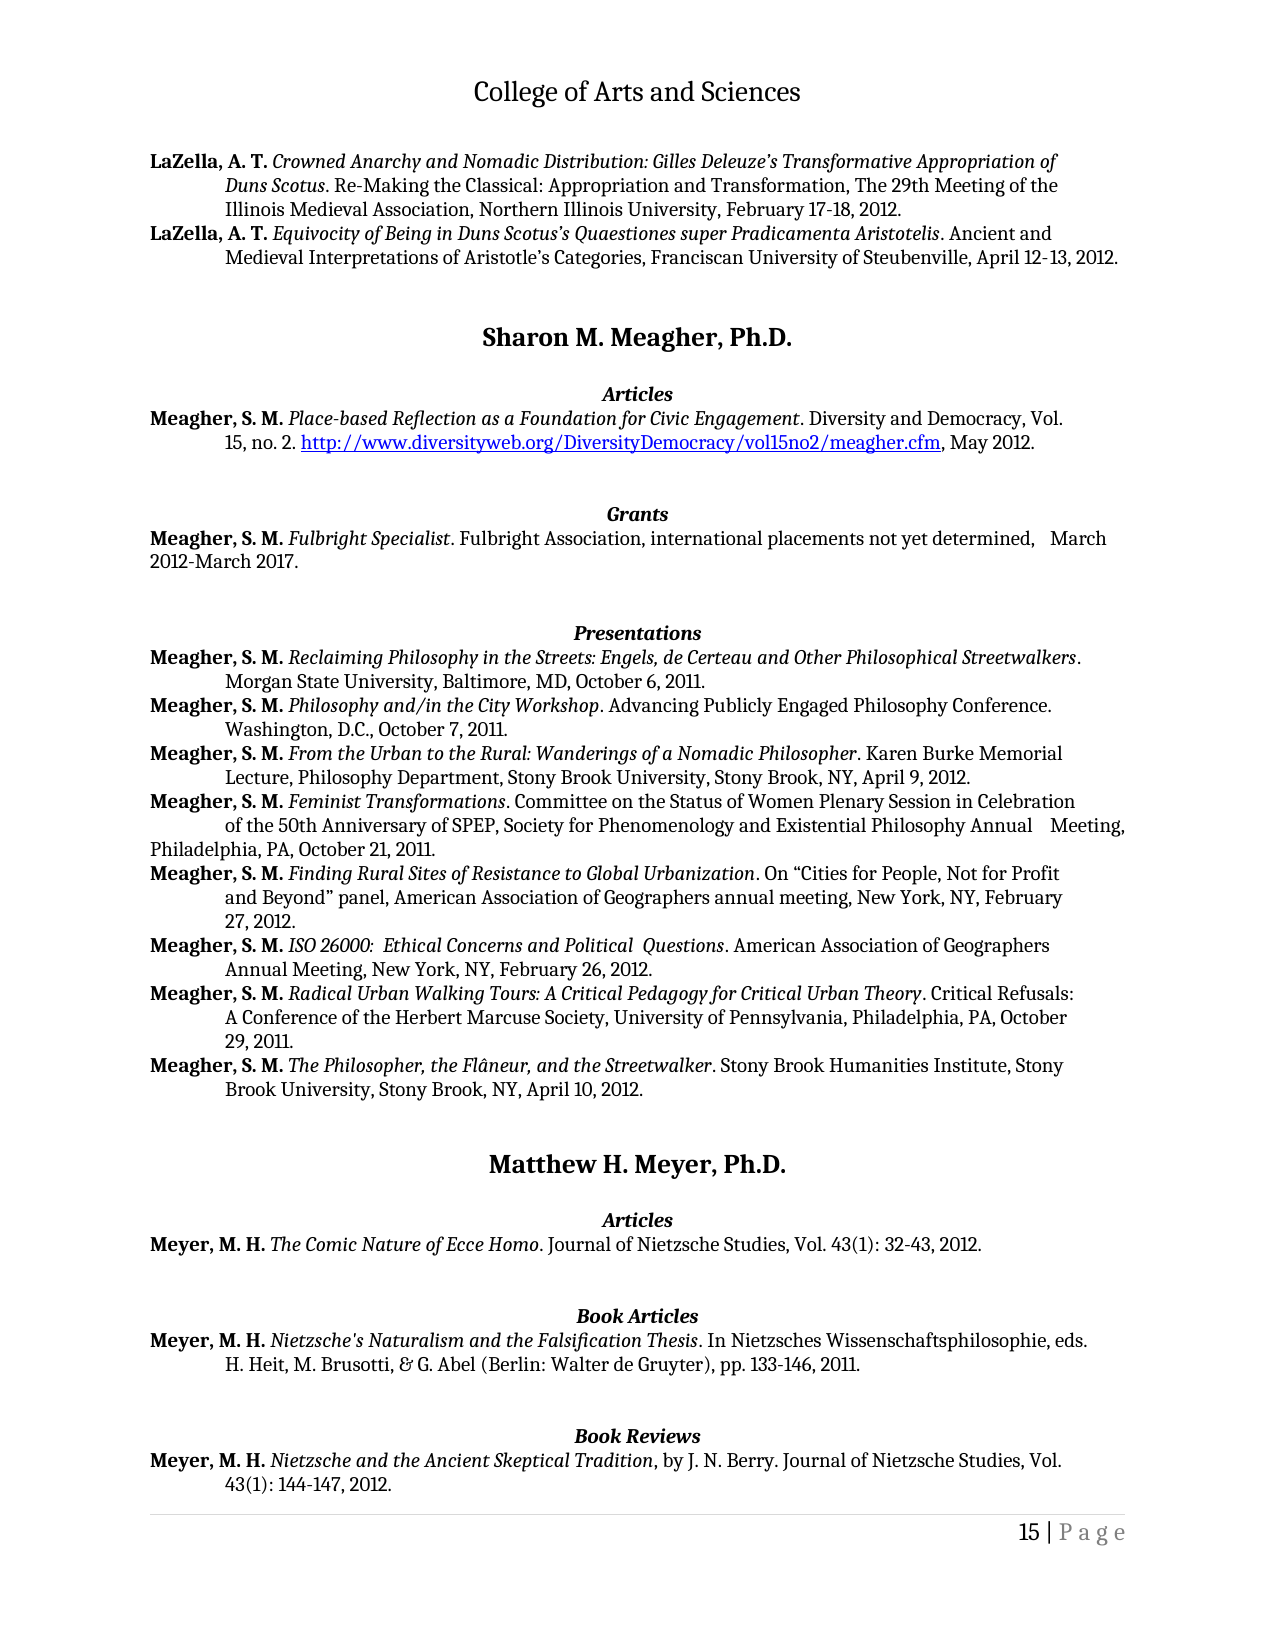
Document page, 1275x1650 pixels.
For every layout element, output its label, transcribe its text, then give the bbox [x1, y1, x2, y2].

text Book Articles [150, 1305, 1125, 1329]
text Meagher, S. M. Fulbright Specialist. Fulbright Association, international placements not yet determined, March 2012-March 2017. [150, 526, 1125, 574]
text Articles [150, 382, 1125, 406]
text Meyer, M. H. Nietzsche's Naturalism and the Falsification Thesis. In Nietzsches Wissenschaftsphilosophie, eds. H. Heit, M. Brusotti, & G. Abel (Berlin: Walter de Gruyter), pp. 133-146, 2011. [150, 1329, 1125, 1377]
text Book Reviews [150, 1424, 1125, 1448]
text Presentations [150, 622, 1125, 646]
text Sharon M. Meagher, Ph.D. [150, 322, 1125, 354]
text Meagher, S. M. Finding Rural Sites of Resistance to Global Urbanization. On “Cities for People, Not for Profit and Beyond” panel, American Association of Geographers annual meeting, New York, NY, February 27, 2012. [150, 862, 1125, 933]
text Meagher, S. M. Reclaiming Philosophy in the Streets: Engels, de Certeau and Other Philosophical Streetwalkers. Morgan State University, Baltimore, MD, October 6, 2011. [150, 646, 1125, 694]
text Grants [150, 502, 1125, 526]
text Matthew H. Meyer, Ph.D. [150, 1149, 1125, 1180]
text Meagher, S. M. Place-based Reflection as a Foundation for Civic Engagement. Diversity and Democracy, Vol. 15, no. 2. http://www.diversityweb.org/DiversityDemocracy/vol15no2/meagher.cfm, May 2012. [150, 406, 1125, 454]
text Articles [150, 1209, 1125, 1233]
text LaZella, A. T. Crowned Anarchy and Nomadic Distribution: Gilles Deleuze’s Transformative Appropriation of Duns Scotus. Re-Making the Classical: Appropriation and Transformation, The 29th Meeting of the Illinois Medieval Association, Northern Illinois University, February 17-18, 2012. [150, 150, 1125, 222]
text Meyer, M. H. The Comic Nature of Ecce Homo. Journal of Nietzsche Studies, Vol. 43(1): 32-43, 2012. [150, 1233, 1125, 1257]
text LaZella, A. T. Equivocity of Being in Duns Scotus’s Quaestiones super Pradicamenta Aristotelis. Ancient and Medieval Interpretations of Aristotle’s Categories, Franciscan University of Steubenville, April 12- 13, 2012. [150, 222, 1125, 298]
text Meagher, S. M. Radical Urban Walking Tours: A Critical Pedagogy for Critical Urban Theory. Critical Refusals: A Conference of the Herbert Marcuse Society, University of Pennsylvania, Philadelphia, PA, October 29, 2011. [150, 981, 1125, 1053]
text Meagher, S. M. From the Urban to the Rural: Wanderings of a Nomadic Philosopher. Karen Burke Memorial Lecture, Philosophy Department, Stony Brook University, Stony Brook, NY, April 9, 2012. [150, 742, 1125, 790]
text Meyer, M. H. Nietzsche and the Ancient Skeptical Tradition, by J. N. Berry. Journal of Nietzsche Studies, Vol. 43(1): 144-147, 2012. [150, 1448, 1125, 1496]
text Meagher, S. M. ISO 26000: Ethical Concerns and Political Questions. American Association of Geographers Annual Meeting, New York, NY, February 26, 2012. [150, 933, 1125, 981]
text Meagher, S. M. Philosophy and/in the City Workshop. Advancing Publicly Engaged Philosophy Conference. Washington, D.C., October 7, 2011. [150, 694, 1125, 742]
text Meagher, S. M. The Philosopher, the Flâneur, and the Streetwalker. Stony Brook Humanities Institute, Stony Brook University, Stony Brook, NY, April 10, 2012. [150, 1053, 1125, 1101]
text Meagher, S. M. Feminist Transformations. Committee on the Status of Women Plenary Session in Celebration of the 50th Anniversary of SPEP, Society for Phenomenology and Existential Philosophy Annual Meeting, Philadelphia, PA, October 21, 2011. [150, 790, 1125, 862]
